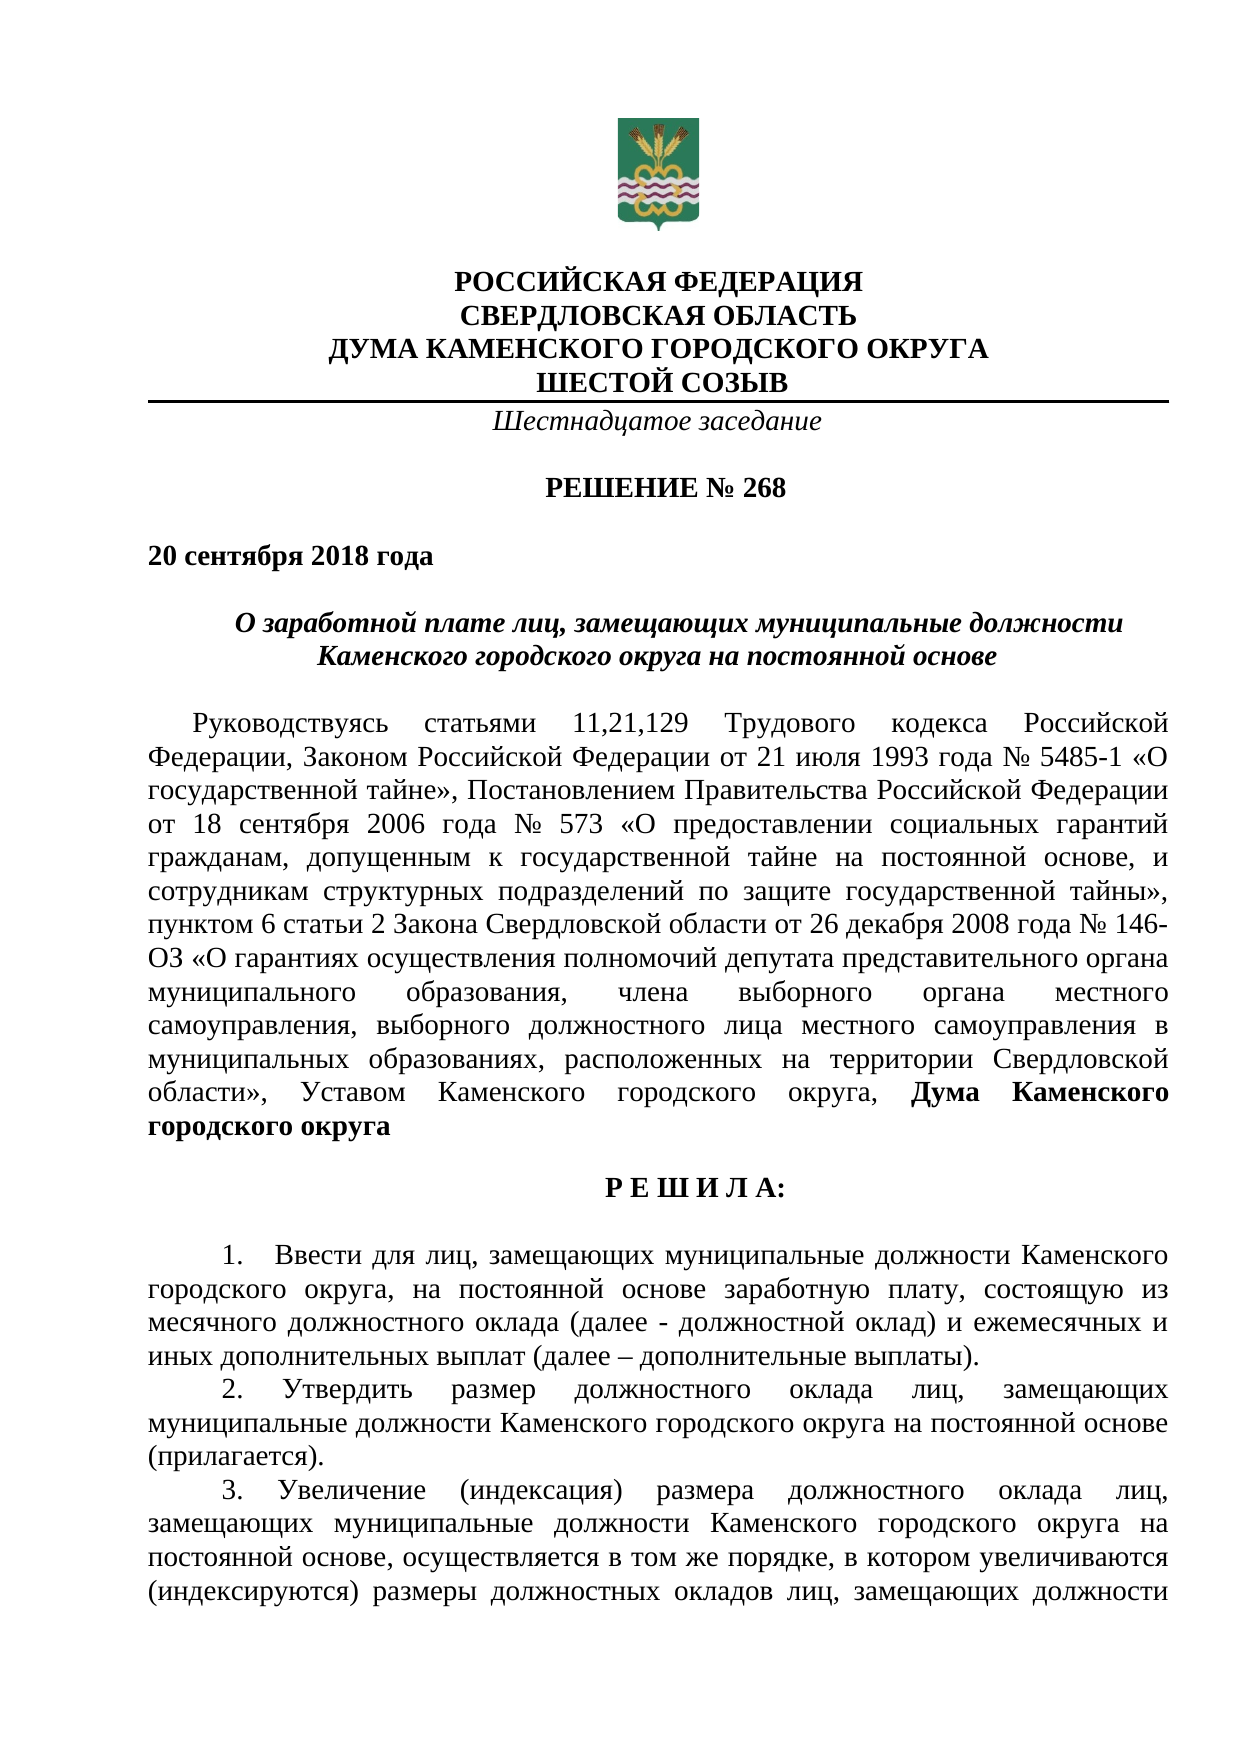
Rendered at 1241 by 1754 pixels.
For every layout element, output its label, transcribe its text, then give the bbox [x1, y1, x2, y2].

text ДУМА КАМЕНСКОГО ГОРОДСКОГО ОКРУГА [148, 331, 1169, 365]
text Шестнадцатое заседание [148, 403, 1169, 437]
text Руководствуясь статьями 11,21,129 Трудового кодекса Российской Федерации, Законом Российской Федерации от 21 июля 1993 года № 5485-1 «О государственной тайне», Постановлением Правительства Российской Федерации от 18 сентября 2006 года № 573 «О предоставлении социальных гарантий гражданам, допущенным к государственной тайне на постоянной основе, и сотрудникам структурных подразделений по защите государственной тайны», пунктом 6 статьи 2 Закона Свердловской области от 26 декабря 2008 года № 146-ОЗ «О гарантиях осуществления полномочий депутата представительного органа муниципального образования, члена выборного органа местного самоуправления, выборного должностного лица местного самоуправления в муниципальных образованиях, расположенных на территории Свердловской области», Уставом Каменского городского округа, Дума Каменского городского округа [148, 705, 1169, 1141]
text 1. Ввести для лиц, замещающих муниципальные должности Каменского городского округа, на постоянной основе заработную плату, состоящую из месячного должностного оклада (далее - должностной оклад) и ежемесячных и иных дополнительных выплат (далее – дополнительные выплаты). [148, 1237, 1169, 1371]
text РОССИЙСКАЯ ФЕДЕРАЦИЯ [148, 264, 1169, 298]
text О заработной плате лиц, замещающих муниципальные должности Каменского городского округа на постоянной основе [148, 605, 1169, 672]
text РЕШЕНИЕ № 268 [148, 471, 1169, 504]
text ШЕСТОЙ СОЗЫВ [148, 365, 1169, 400]
text 20 сентября 2018 года [148, 538, 1169, 571]
text СВЕРДЛОВСКАЯ ОБЛАСТЬ [148, 298, 1169, 331]
text Р Е Ш И Л А: [148, 1170, 1169, 1204]
text 2. Утвердить размер должностного оклада лиц, замещающих муниципальные должности Каменского городского округа на постоянной основе (прилагается). [148, 1371, 1169, 1472]
picture [617, 118, 700, 231]
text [148, 1472, 1169, 1606]
